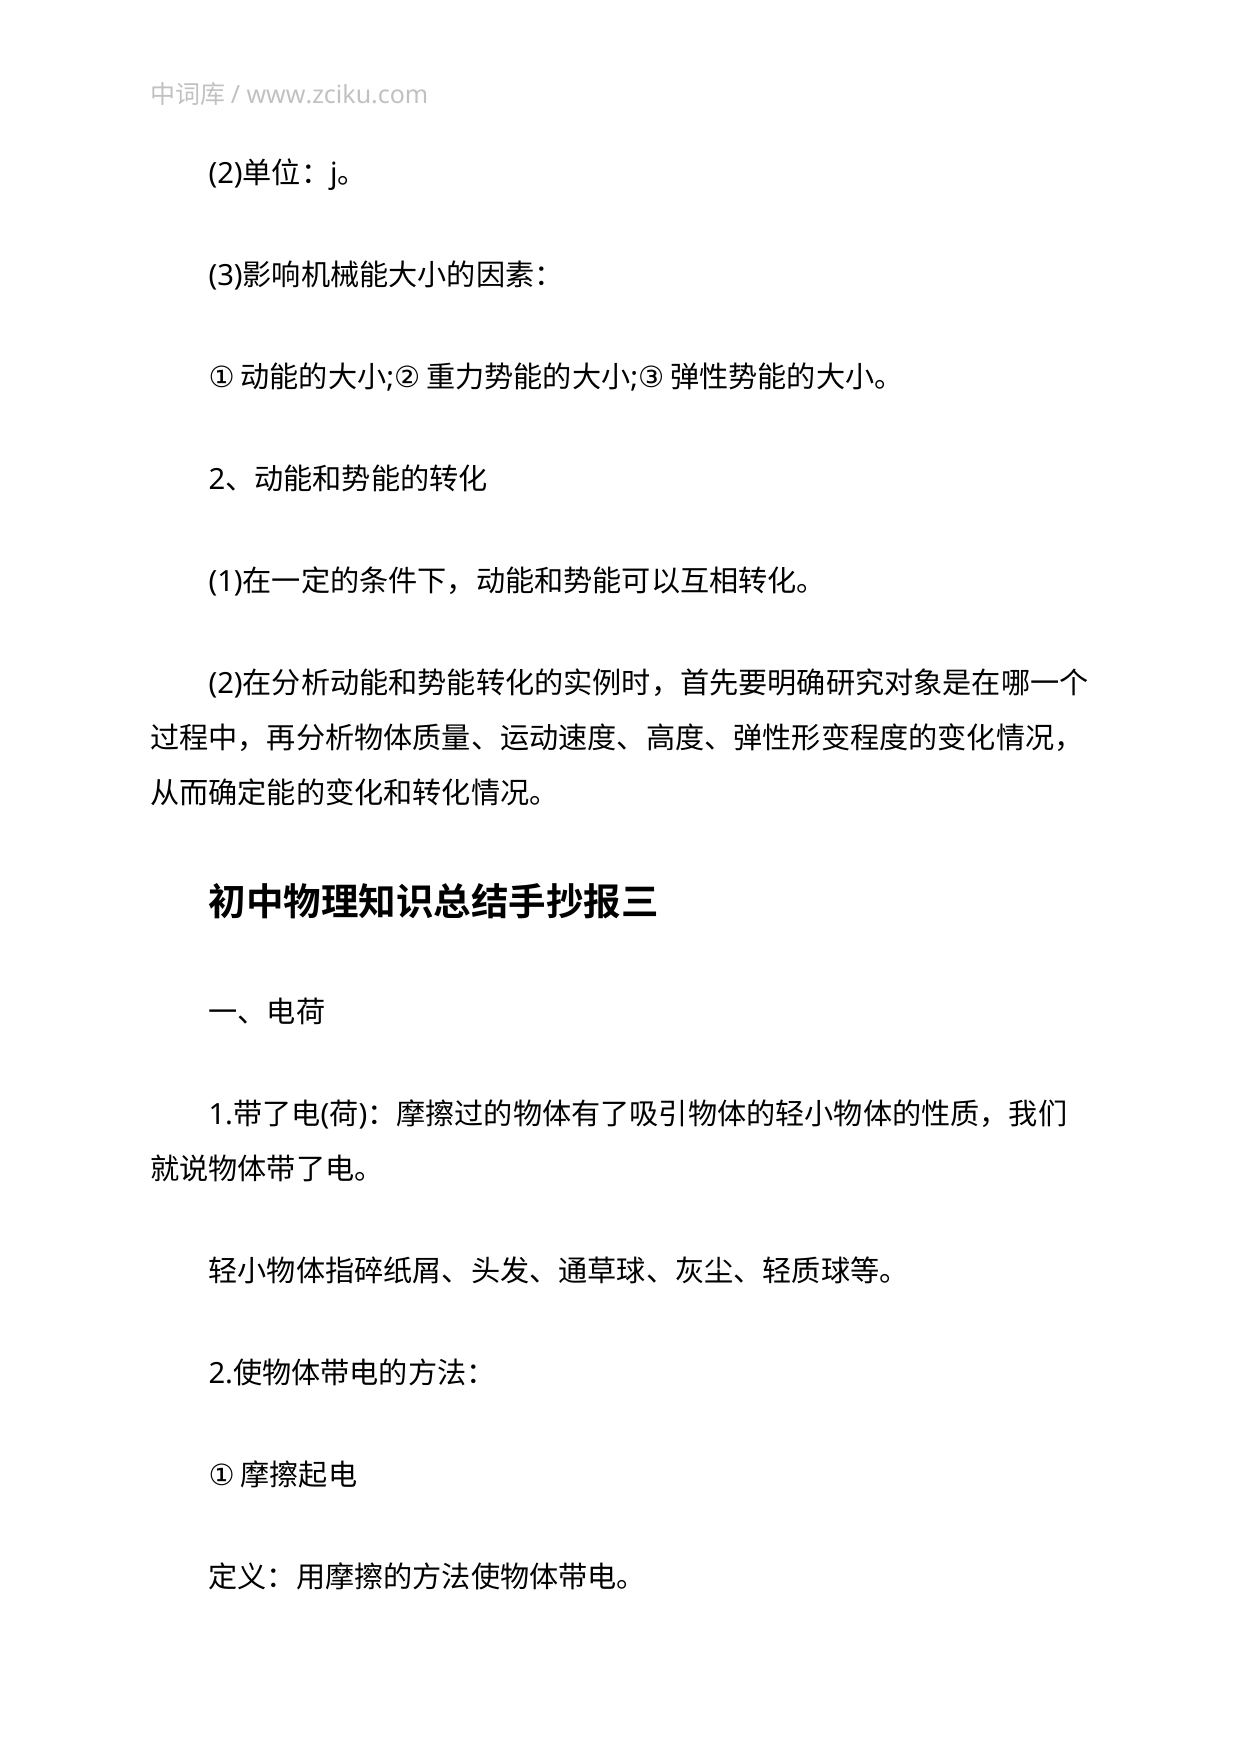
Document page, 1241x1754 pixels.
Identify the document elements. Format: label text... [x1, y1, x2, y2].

text (2)在分析动能和势能转化的实例时，首先要明确研究对象是在哪一个过程中，再分析物体质量、运动速度、高度、弹性形变程度的变化情况，从而确定能的变化和转化情况。 [150, 660, 1090, 812]
text 定义：用摩擦的方法使物体带电。 [150, 1553, 1090, 1596]
text 2、动能和势能的转化 [150, 456, 1090, 498]
text ①动能的大小;②重力势能的大小;③弹性势能的大小。 [150, 354, 1090, 396]
text 一、电荷 [150, 989, 1090, 1031]
text (2)单位：j。 [150, 150, 1090, 192]
text 1.带了电(荷)：摩擦过的物体有了吸引物体的轻小物体的性质，我们就说物体带了电。 [150, 1091, 1090, 1188]
text 初中物理知识总结手抄报三 [150, 872, 1090, 926]
text (3)影响机械能大小的因素： [150, 252, 1090, 294]
text ①摩擦起电 [150, 1451, 1090, 1494]
text (1)在一定的条件下，动能和势能可以互相转化。 [150, 558, 1090, 600]
text 轻小物体指碎纸屑、头发、通草球、灰尘、轻质球等。 [150, 1247, 1090, 1290]
text 2.使物体带电的方法： [150, 1349, 1090, 1392]
